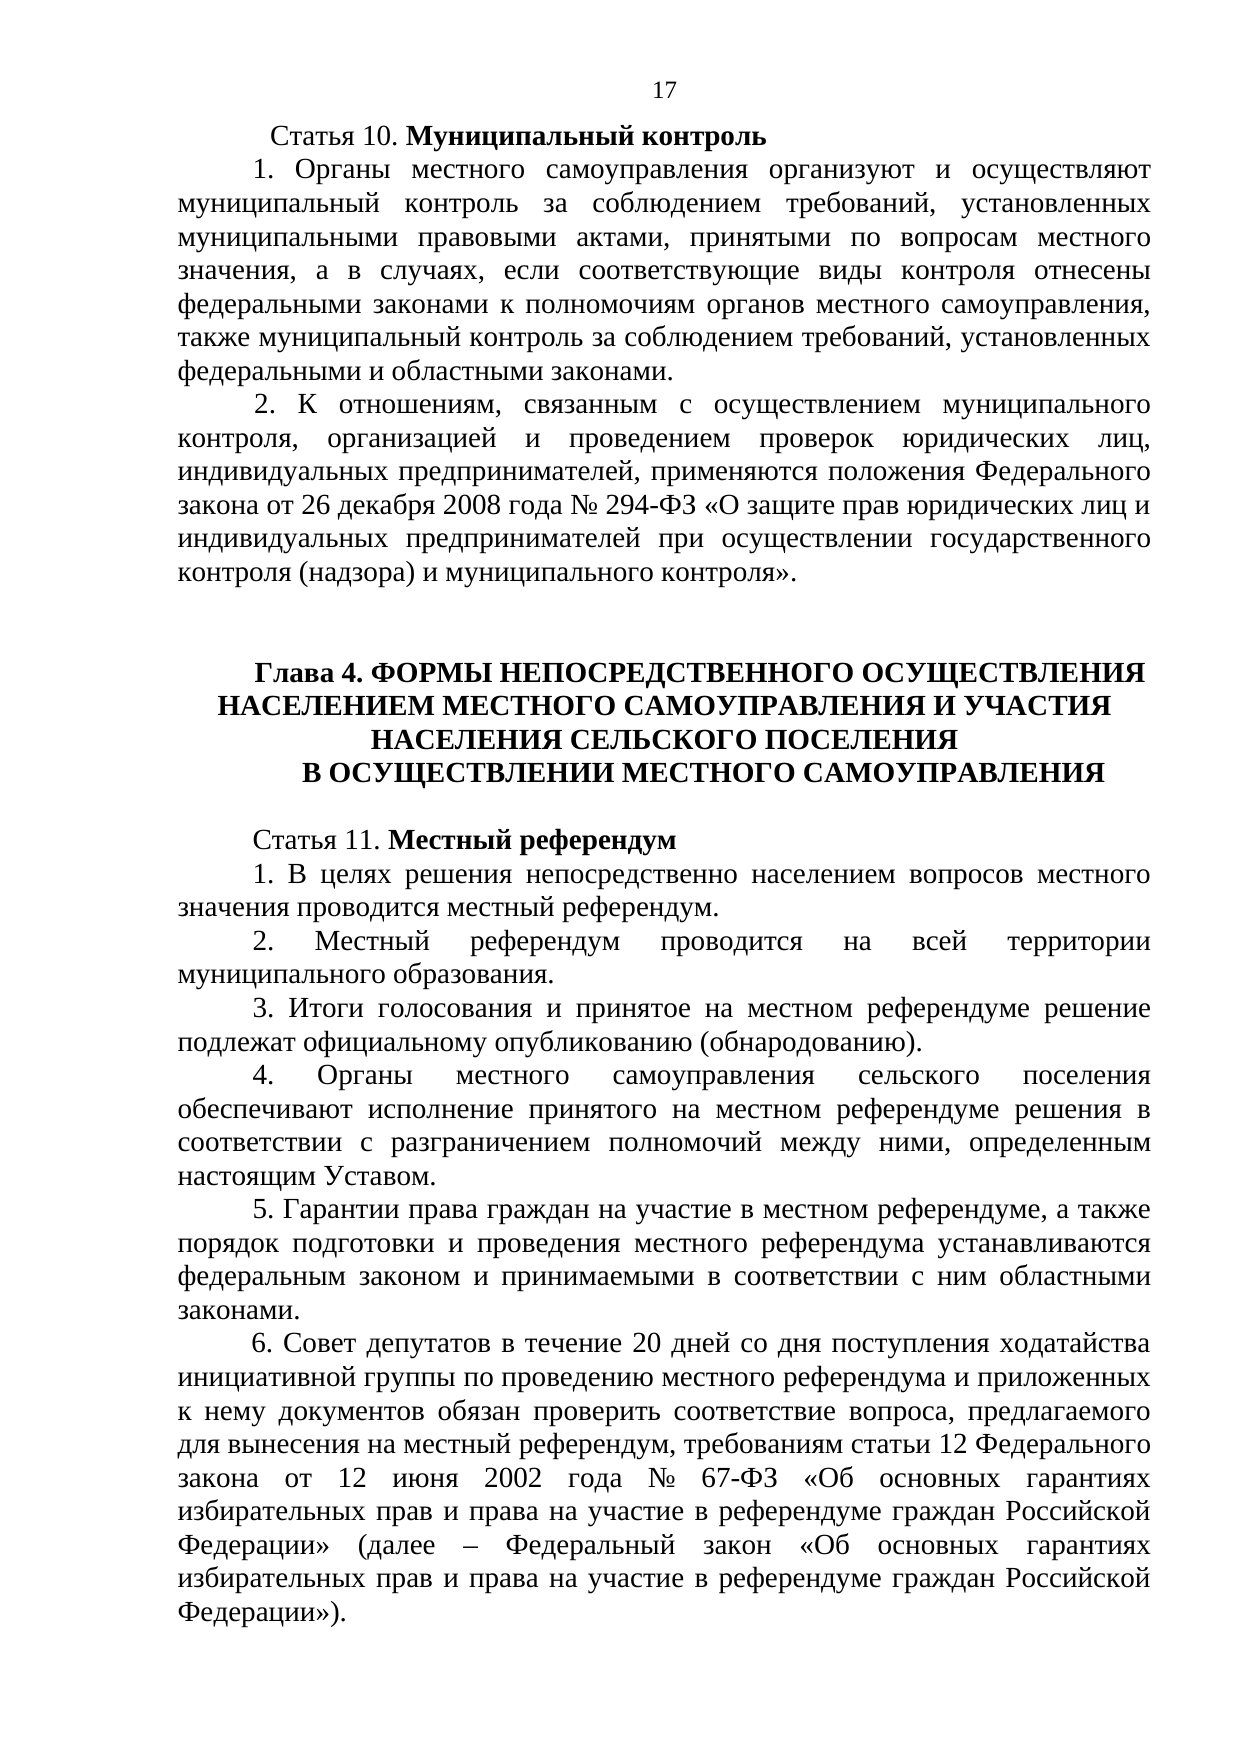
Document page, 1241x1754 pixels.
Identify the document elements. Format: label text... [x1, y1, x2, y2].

text 5. Гарантии права граждан на участие в местном референдуме, а также порядок подготовки и проведения местного референдума устанавливаются федеральным законом и принимаемыми в соответствии с ним областными законами. [177, 1191, 1152, 1326]
text Глава 4. ФОРМЫ НЕПОСРЕДСТВЕННОГО ОСУЩЕСТВЛЕНИЯ НАСЕЛЕНИЕМ МЕСТНОГО САМОУПРАВЛЕНИЯ И УЧАСТИЯ НАСЕЛЕНИЯ СЕЛЬСКОГО ПОСЕЛЕНИЯ [177, 655, 1152, 755]
text 2. К отношениям, связанным с осуществлением муниципального контроля, организацией и проведением проверок юридических лиц, индивидуальных предпринимателей, применяются положения Федерального закона от 26 декабря 2008 года № 294-ФЗ «О защите прав юридических лиц и индивидуальных предпринимателей при осуществлении государственного контроля (надзора) и муниципального контроля». [177, 386, 1152, 588]
text 4. Органы местного самоуправления сельского поселения обеспечивают исполнение принятого на местном референдуме решения в соответствии с разграничением полномочий между ними, определенным настоящим Уставом. [177, 1057, 1152, 1191]
text 1. В целях решения непосредственно населением вопросов местного значения проводится местный референдум. [177, 856, 1152, 923]
text 6. Совет депутатов в течение 20 дней со дня поступления ходатайства инициативной группы по проведению местного референдума и приложенных к нему документов обязан проверить соответствие вопроса, предлагаемого для вынесения на местный референдум, требованиям статьи 12 Федерального закона от 12 июня 2002 года № 67-ФЗ «Об основных гарантиях избирательных прав и права на участие в референдуме граждан Российской Федерации» (далее – Федеральный закон «Об основных гарантиях избирательных прав и права на участие в референдуме граждан Российской Федерации»). [177, 1326, 1152, 1627]
text В ОСУЩЕСТВЛЕНИИ МЕСТНОГО САМОУПРАВЛЕНИЯ [177, 755, 1152, 789]
text 2. Местный референдум проводится на всей территории муниципального образования. [177, 923, 1152, 990]
text Статья 11. Местный референдум [177, 822, 1152, 856]
text 1. Органы местного самоуправления организуют и осуществляют муниципальный контроль за соблюдением требований, установленных муниципальными правовыми актами, принятыми по вопросам местного значения, а в случаях, если соответствующие виды контроля отнесены федеральными законами к полномочиям органов местного самоуправления, также муниципальный контроль за соблюдением требований, установленных федеральными и областными законами. [177, 152, 1152, 386]
text Статья 10. Муниципальный контроль [177, 118, 1152, 152]
text 3. Итоги голосования и принятое на местном референдуме решение подлежат официальному опубликованию (обнародованию). [177, 990, 1152, 1057]
